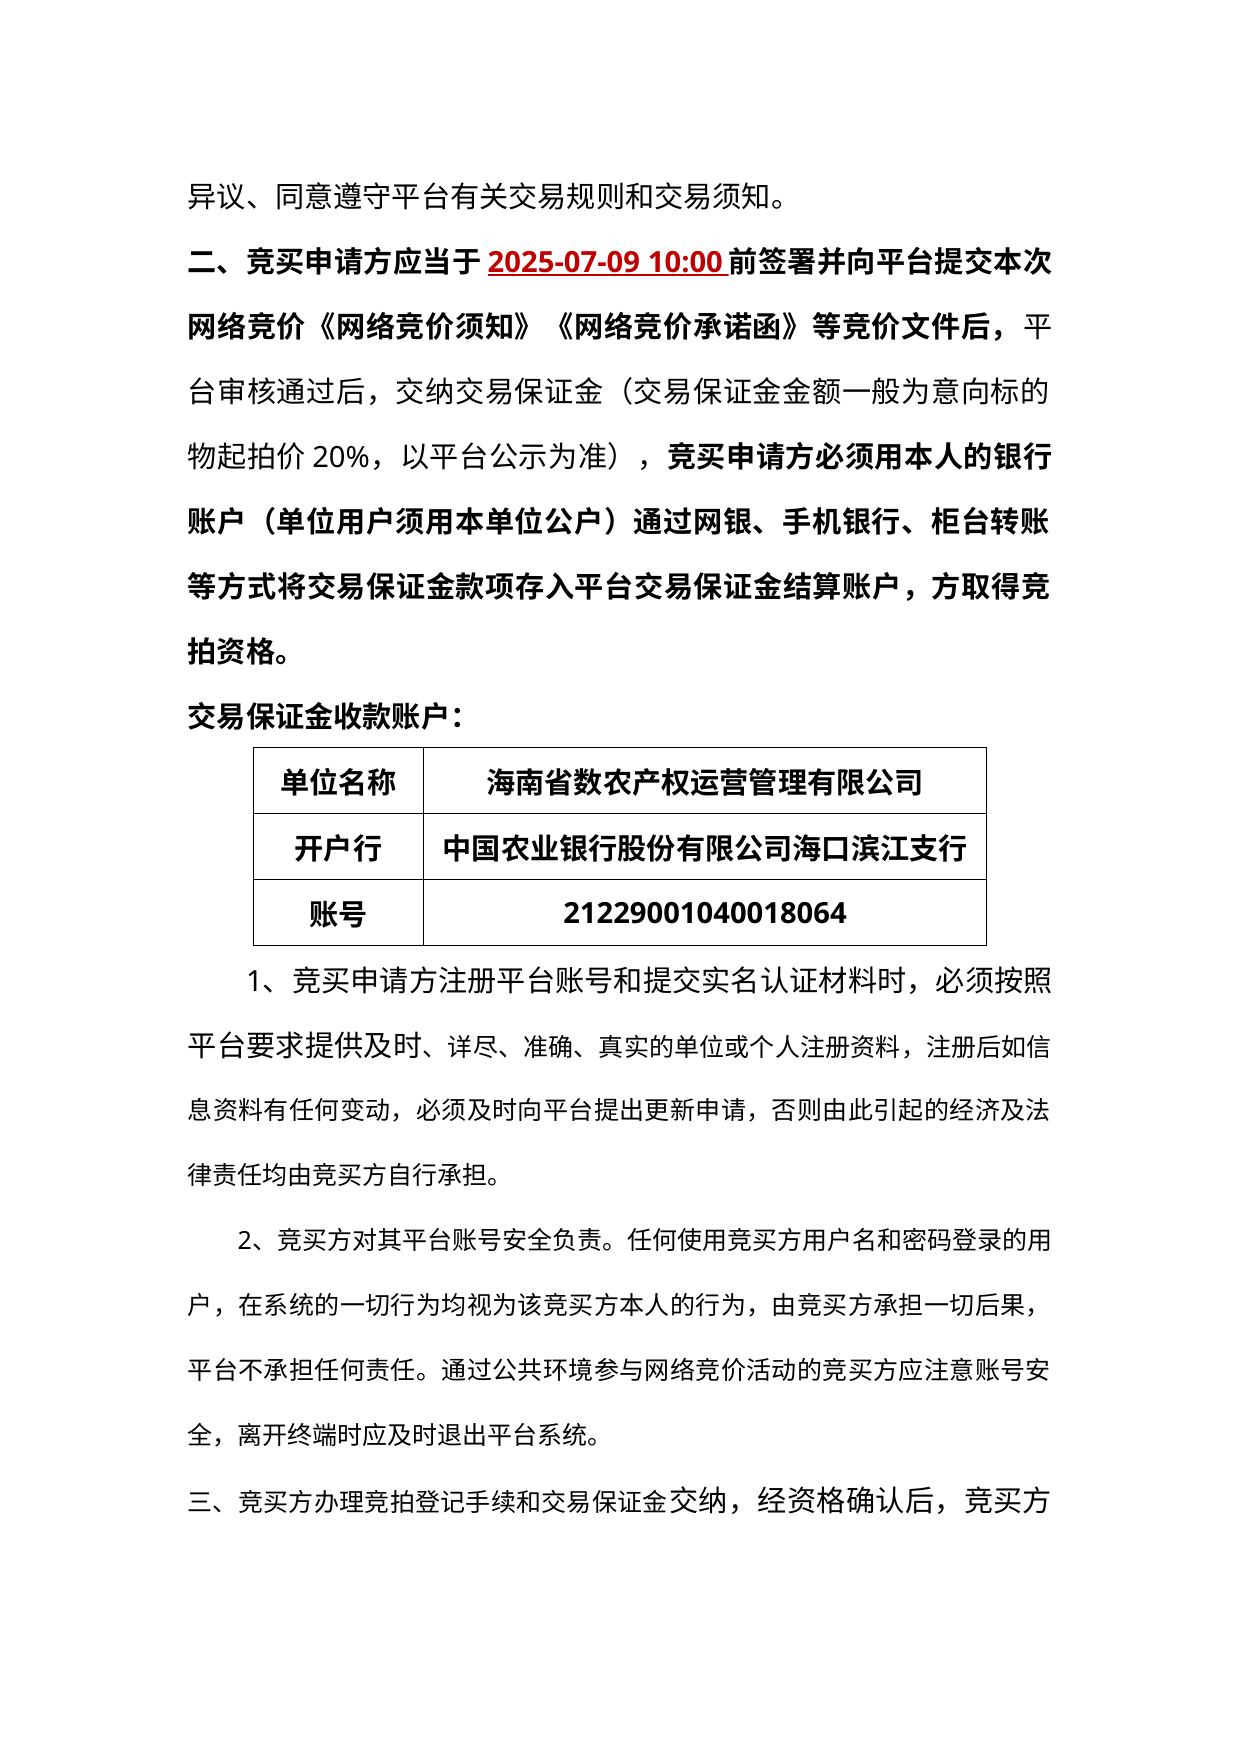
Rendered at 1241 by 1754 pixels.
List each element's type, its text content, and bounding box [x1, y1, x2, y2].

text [187, 162, 1053, 227]
text 2、竞买方对其平台账号安全负责。任何使用竞买方用户名和密码登录的用户，在系统的一切行为均视为该竞买方本人的行为，由竞买方承担一切后果，平台不承担任何责任。通过公共环境参与网络竞价活动的竞买方应注意账号安全，离开终端时应及时退出平台系统。 [187, 1206, 1053, 1466]
list 竞买申请方应当于2025-07-09 10:00前签署并向平台提交本次网络竞价《网络竞价须知》《网络竞价承诺函》等竞价文件后，平台审核通过后，交纳交易保证金（交易保证金金额一般为意向标的物起拍价20%，以平台公示为准），竞买申请方必须用本人的银行账户（单位用户须用本单位公户）通过网银、手机银行、柜台转账等方式将交易保证金款项存入平台交易保证金结算账户，方取得竞拍资格。 [187, 227, 1053, 682]
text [187, 1466, 1053, 1531]
table_cell 中国农业银行股份有限公司海口滨江支行 [424, 814, 986, 879]
table_cell 账号 [254, 880, 423, 945]
table_header 单位名称 [254, 748, 423, 813]
table_cell 开户行 [254, 814, 423, 879]
table_cell 21229001040018064 [424, 880, 986, 945]
text 交易保证金收款账户： [187, 682, 1053, 747]
table_header 海南省数农产权运营管理有限公司 [424, 748, 986, 813]
text 1、竞买申请方注册平台账号和提交实名认证材料时，必须按照平台要求提供及时、详尽、准确、真实的单位或个人注册资料，注册后如信息资料有任何变动，必须及时向平台提出更新申请，否则由此引起的经济及法律责任均由竞买方自行承担。 [187, 946, 1053, 1206]
